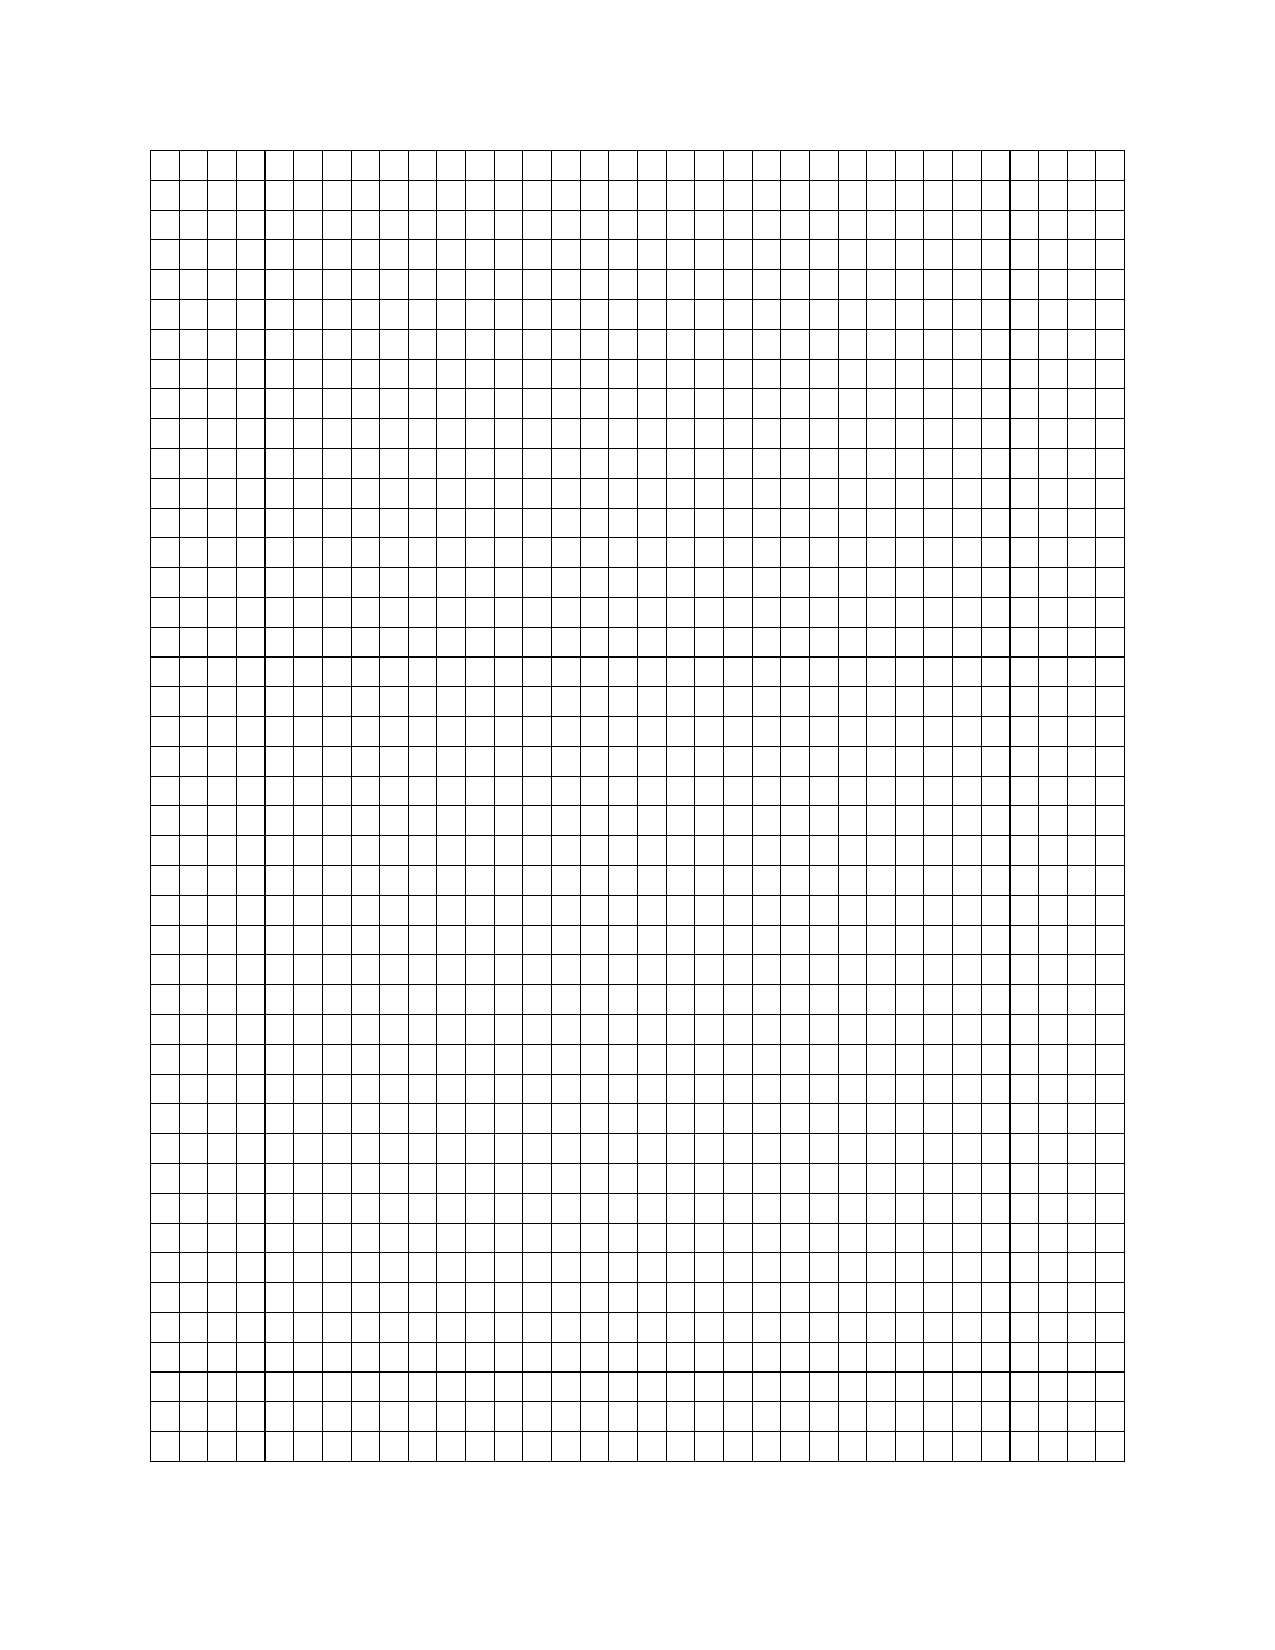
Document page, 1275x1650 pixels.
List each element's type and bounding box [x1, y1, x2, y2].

table_header [266, 151, 293, 180]
table_cell [609, 479, 637, 507]
table_cell [839, 360, 866, 388]
table_cell [839, 1015, 866, 1044]
table_cell [495, 419, 522, 448]
table_cell [552, 1134, 580, 1163]
table_cell [437, 1343, 465, 1371]
table_cell [409, 866, 436, 895]
table_cell [409, 1075, 436, 1103]
table_cell [1096, 1253, 1124, 1282]
table_cell [523, 1373, 551, 1401]
table_cell [323, 598, 351, 627]
table_cell [609, 538, 637, 567]
table_cell [437, 598, 465, 627]
table_cell [180, 240, 207, 269]
table_cell [953, 1373, 981, 1401]
table_cell [180, 538, 207, 567]
table_cell [380, 806, 408, 835]
table_cell [867, 955, 895, 984]
table_cell [1039, 538, 1067, 567]
table_cell [609, 1343, 637, 1371]
table_cell [495, 1015, 522, 1044]
table_cell [1068, 1253, 1095, 1282]
table_cell [294, 985, 322, 1014]
table_cell [237, 509, 264, 537]
table_cell [1011, 1134, 1038, 1163]
table_cell [867, 1164, 895, 1193]
table_cell [810, 509, 838, 537]
table_cell [294, 1015, 322, 1044]
table_cell [896, 330, 923, 358]
table_cell [953, 181, 981, 209]
table_cell [266, 896, 293, 924]
table_cell [667, 658, 694, 686]
table_cell [810, 806, 838, 835]
table_cell [1011, 1224, 1038, 1252]
table_cell [1096, 658, 1124, 686]
table_cell [323, 1373, 351, 1401]
table_cell [753, 1104, 780, 1133]
table_cell [724, 538, 752, 567]
table_cell [609, 300, 637, 329]
table_cell [953, 1432, 981, 1461]
table_cell [237, 985, 264, 1014]
table_cell [523, 330, 551, 358]
table_cell [409, 360, 436, 388]
table_cell [208, 1134, 236, 1163]
table_cell [266, 449, 293, 478]
table_cell [323, 509, 351, 537]
table_cell [667, 389, 694, 418]
table_cell [380, 1164, 408, 1193]
table_cell [839, 270, 866, 299]
table_cell [810, 1164, 838, 1193]
table_cell [695, 1194, 723, 1222]
table_cell [638, 747, 666, 776]
table_cell [1039, 717, 1067, 746]
table_cell [810, 449, 838, 478]
table_cell [380, 568, 408, 597]
table_cell [180, 658, 207, 686]
table_cell [667, 955, 694, 984]
table_cell [266, 211, 293, 239]
table_cell [581, 806, 608, 835]
table_cell [466, 300, 494, 329]
table_cell [867, 1283, 895, 1312]
table_header [323, 151, 351, 180]
table_cell [208, 896, 236, 924]
table_cell [266, 1313, 293, 1342]
table_cell [753, 300, 780, 329]
table_header [1068, 151, 1095, 180]
table_cell [1068, 747, 1095, 776]
table_cell [953, 300, 981, 329]
table_cell [609, 1283, 637, 1312]
table_cell [1068, 1134, 1095, 1163]
table_cell [323, 419, 351, 448]
table_cell [323, 658, 351, 686]
table_cell [867, 211, 895, 239]
table_header [237, 151, 264, 180]
table_cell [609, 1104, 637, 1133]
table_cell [724, 687, 752, 716]
table_cell [495, 181, 522, 209]
table_cell [552, 538, 580, 567]
table_cell [352, 836, 379, 865]
table_cell [352, 300, 379, 329]
table_cell [982, 1432, 1009, 1461]
table_cell [1096, 1373, 1124, 1401]
table_cell [695, 330, 723, 358]
table_cell [781, 419, 809, 448]
table_header [667, 151, 694, 180]
table_cell [323, 1313, 351, 1342]
table_cell [523, 1402, 551, 1431]
table_cell [638, 955, 666, 984]
table_cell [867, 747, 895, 776]
table_cell [1039, 985, 1067, 1014]
table_cell [638, 658, 666, 686]
table_cell [638, 479, 666, 507]
table_cell [609, 449, 637, 478]
table_cell [180, 806, 207, 835]
table_cell [953, 985, 981, 1014]
table_cell [552, 1313, 580, 1342]
table_cell [552, 1373, 580, 1401]
table_cell [294, 509, 322, 537]
table_cell [409, 300, 436, 329]
table_cell [1096, 1075, 1124, 1103]
table_cell [581, 1283, 608, 1312]
table_cell [1068, 806, 1095, 835]
table_cell [753, 747, 780, 776]
table_cell [867, 896, 895, 924]
table_cell [266, 1253, 293, 1282]
table_cell [437, 419, 465, 448]
table_cell [1068, 1194, 1095, 1222]
table_cell [294, 1045, 322, 1073]
table_cell [466, 866, 494, 895]
table_cell [753, 1164, 780, 1193]
table_cell [466, 1104, 494, 1133]
table_cell [466, 926, 494, 954]
table_cell [581, 1104, 608, 1133]
table_cell [523, 598, 551, 627]
table_cell [924, 240, 952, 269]
table_cell [1039, 1015, 1067, 1044]
table_cell [896, 1343, 923, 1371]
table_cell [323, 1343, 351, 1371]
table_cell [180, 1075, 207, 1103]
table_cell [266, 1164, 293, 1193]
table_cell [466, 240, 494, 269]
table_cell [839, 330, 866, 358]
table_cell [724, 211, 752, 239]
table_cell [523, 449, 551, 478]
table_cell [523, 1283, 551, 1312]
table_cell [781, 449, 809, 478]
table_cell [810, 1432, 838, 1461]
table_cell [896, 1313, 923, 1342]
table_cell [1039, 1373, 1067, 1401]
table_cell [180, 419, 207, 448]
table_cell [810, 687, 838, 716]
table_cell [1011, 1432, 1038, 1461]
table_cell [294, 360, 322, 388]
table_cell [323, 747, 351, 776]
table_cell [581, 479, 608, 507]
table_cell [1039, 419, 1067, 448]
table_cell [695, 1432, 723, 1461]
table_cell [208, 509, 236, 537]
table_cell [1011, 240, 1038, 269]
table_cell [323, 777, 351, 805]
table_cell [409, 598, 436, 627]
table_cell [266, 300, 293, 329]
table_cell [924, 1045, 952, 1073]
table_cell [839, 747, 866, 776]
table_cell [266, 330, 293, 358]
table_cell [896, 389, 923, 418]
table_cell [495, 538, 522, 567]
table_cell [982, 1164, 1009, 1193]
table_cell [495, 836, 522, 865]
table_cell [466, 658, 494, 686]
table_cell [552, 598, 580, 627]
table_cell [753, 1015, 780, 1044]
table_cell [380, 1104, 408, 1133]
table_cell [924, 1283, 952, 1312]
table_cell [810, 538, 838, 567]
table_cell [495, 449, 522, 478]
table_cell [352, 806, 379, 835]
table_cell [237, 389, 264, 418]
table_cell [581, 419, 608, 448]
table_cell [1096, 955, 1124, 984]
table_cell [781, 985, 809, 1014]
table_cell [352, 1075, 379, 1103]
table_cell [810, 658, 838, 686]
table_cell [437, 896, 465, 924]
table_cell [208, 836, 236, 865]
table_cell [667, 1194, 694, 1222]
table_cell [953, 389, 981, 418]
table_cell [466, 628, 494, 656]
table_cell [667, 1253, 694, 1282]
table_cell [753, 449, 780, 478]
table_cell [867, 389, 895, 418]
table_cell [609, 866, 637, 895]
table_cell [466, 211, 494, 239]
table_cell [495, 240, 522, 269]
table_cell [409, 1343, 436, 1371]
table_cell [953, 360, 981, 388]
table_cell [867, 985, 895, 1014]
table_cell [753, 1402, 780, 1431]
table_cell [552, 1343, 580, 1371]
table_cell [781, 270, 809, 299]
table_cell [724, 1402, 752, 1431]
table_cell [753, 538, 780, 567]
table_cell [237, 1402, 264, 1431]
table_cell [1068, 449, 1095, 478]
table_cell [839, 777, 866, 805]
table_cell [552, 955, 580, 984]
table_cell [380, 181, 408, 209]
table_cell [781, 1224, 809, 1252]
table_cell [982, 598, 1009, 627]
table_cell [523, 1194, 551, 1222]
table_cell [638, 1075, 666, 1103]
table_cell [208, 389, 236, 418]
table_cell [581, 896, 608, 924]
table_cell [380, 955, 408, 984]
table_cell [323, 240, 351, 269]
table_header [924, 151, 952, 180]
table_cell [982, 509, 1009, 537]
table_cell [867, 538, 895, 567]
table_cell [437, 330, 465, 358]
table_cell [180, 1313, 207, 1342]
table_cell [753, 628, 780, 656]
table_cell [437, 628, 465, 656]
table_cell [208, 658, 236, 686]
table_cell [266, 1432, 293, 1461]
table_cell [266, 240, 293, 269]
table_cell [924, 330, 952, 358]
table_cell [1068, 836, 1095, 865]
table_cell [552, 1224, 580, 1252]
table_cell [1039, 449, 1067, 478]
table_cell [724, 1164, 752, 1193]
table_cell [724, 955, 752, 984]
table_cell [352, 747, 379, 776]
table_cell [323, 836, 351, 865]
table_cell [1096, 1015, 1124, 1044]
table_cell [982, 836, 1009, 865]
table_cell [523, 389, 551, 418]
table_cell [237, 866, 264, 895]
table_cell [380, 777, 408, 805]
table_cell [581, 717, 608, 746]
table_cell [982, 1045, 1009, 1073]
table_cell [380, 538, 408, 567]
table_cell [1039, 509, 1067, 537]
table_cell [609, 509, 637, 537]
table_cell [1039, 1253, 1067, 1282]
table_cell [810, 300, 838, 329]
table_cell [1096, 687, 1124, 716]
table_cell [867, 509, 895, 537]
table_cell [266, 1402, 293, 1431]
table_cell [581, 211, 608, 239]
table_cell [352, 985, 379, 1014]
table_cell [1011, 300, 1038, 329]
table_cell [867, 1104, 895, 1133]
table_cell [208, 330, 236, 358]
table_cell [323, 1194, 351, 1222]
table_cell [1011, 896, 1038, 924]
table_cell [609, 926, 637, 954]
table_cell [982, 449, 1009, 478]
table_cell [466, 896, 494, 924]
table_cell [609, 211, 637, 239]
table_cell [753, 1224, 780, 1252]
table_cell [724, 1224, 752, 1252]
table_cell [380, 300, 408, 329]
table_cell [237, 330, 264, 358]
table_cell [724, 777, 752, 805]
table_cell [409, 1194, 436, 1222]
table_cell [409, 836, 436, 865]
table_cell [466, 1253, 494, 1282]
table_cell [352, 181, 379, 209]
table_cell [466, 538, 494, 567]
table_cell [208, 181, 236, 209]
table_cell [638, 240, 666, 269]
table_cell [495, 658, 522, 686]
table_cell [552, 1015, 580, 1044]
table_cell [810, 628, 838, 656]
table_cell [1068, 419, 1095, 448]
table_cell [380, 1134, 408, 1163]
table_cell [409, 449, 436, 478]
table_cell [867, 1253, 895, 1282]
table_cell [810, 240, 838, 269]
table_cell [1011, 836, 1038, 865]
table_cell [495, 360, 522, 388]
table_cell [180, 300, 207, 329]
table_cell [437, 777, 465, 805]
table_cell [437, 1164, 465, 1193]
table_cell [266, 628, 293, 656]
table_cell [753, 896, 780, 924]
table_cell [1039, 1343, 1067, 1371]
table_cell [581, 1432, 608, 1461]
table_cell [237, 598, 264, 627]
table_cell [896, 598, 923, 627]
table_cell [409, 211, 436, 239]
table_cell [667, 568, 694, 597]
table_cell [1068, 330, 1095, 358]
table_cell [638, 1224, 666, 1252]
table_cell [208, 866, 236, 895]
table_cell [523, 1253, 551, 1282]
table_cell [781, 1313, 809, 1342]
table_cell [1039, 896, 1067, 924]
table_cell [466, 449, 494, 478]
table_cell [523, 300, 551, 329]
table_cell [323, 955, 351, 984]
table_cell [924, 1075, 952, 1103]
table_cell [839, 1104, 866, 1133]
table_cell [323, 687, 351, 716]
table_cell [352, 1164, 379, 1193]
table_header [552, 151, 580, 180]
table_cell [437, 479, 465, 507]
table_cell [609, 1134, 637, 1163]
table_cell [237, 300, 264, 329]
table_cell [982, 300, 1009, 329]
table_cell [724, 1432, 752, 1461]
table_cell [409, 687, 436, 716]
table_cell [839, 240, 866, 269]
table_cell [1011, 449, 1038, 478]
table_cell [781, 598, 809, 627]
table_cell [323, 717, 351, 746]
table_cell [982, 985, 1009, 1014]
table_cell [208, 1373, 236, 1401]
table_cell [237, 747, 264, 776]
table_cell [552, 658, 580, 686]
table_cell [437, 866, 465, 895]
table_cell [180, 955, 207, 984]
table_cell [180, 449, 207, 478]
table_cell [1096, 211, 1124, 239]
table_cell [1011, 955, 1038, 984]
table_cell [753, 330, 780, 358]
table_cell [352, 1402, 379, 1431]
table_cell [1096, 985, 1124, 1014]
table_cell [237, 806, 264, 835]
table_header [437, 151, 465, 180]
table_cell [924, 777, 952, 805]
table_cell [810, 717, 838, 746]
table_cell [953, 538, 981, 567]
table_cell [294, 1313, 322, 1342]
table_cell [953, 1283, 981, 1312]
table_cell [466, 1075, 494, 1103]
table_cell [695, 598, 723, 627]
table_cell [953, 955, 981, 984]
table_cell [151, 538, 179, 567]
table_cell [1039, 1134, 1067, 1163]
table_cell [724, 1343, 752, 1371]
table_cell [409, 1373, 436, 1401]
table_cell [1096, 270, 1124, 299]
table_cell [208, 1104, 236, 1133]
table_cell [839, 985, 866, 1014]
table_cell [1039, 270, 1067, 299]
table_cell [667, 330, 694, 358]
table_cell [151, 1104, 179, 1133]
table_cell [266, 389, 293, 418]
table_cell [982, 1134, 1009, 1163]
table_cell [151, 747, 179, 776]
table_cell [437, 1134, 465, 1163]
table_cell [294, 449, 322, 478]
table_cell [523, 628, 551, 656]
table_header [380, 151, 408, 180]
table_cell [180, 1164, 207, 1193]
table_cell [781, 836, 809, 865]
table_cell [810, 389, 838, 418]
table_cell [638, 896, 666, 924]
table_cell [466, 836, 494, 865]
table_cell [1011, 1075, 1038, 1103]
table_cell [180, 330, 207, 358]
table_cell [352, 777, 379, 805]
table_cell [323, 1224, 351, 1252]
table_cell [953, 658, 981, 686]
table_cell [896, 1283, 923, 1312]
table_cell [208, 1283, 236, 1312]
table_cell [466, 687, 494, 716]
table_cell [352, 1313, 379, 1342]
table_cell [695, 300, 723, 329]
table_cell [237, 1432, 264, 1461]
table_cell [896, 806, 923, 835]
table_cell [867, 300, 895, 329]
table_cell [753, 1343, 780, 1371]
table_header [1039, 151, 1067, 180]
table_cell [437, 658, 465, 686]
table_cell [1096, 449, 1124, 478]
table_cell [810, 181, 838, 209]
table_cell [581, 658, 608, 686]
table_cell [1096, 926, 1124, 954]
table_cell [208, 1432, 236, 1461]
table_cell [953, 866, 981, 895]
table_cell [437, 360, 465, 388]
table_cell [323, 1075, 351, 1103]
table_cell [753, 717, 780, 746]
table_cell [839, 1164, 866, 1193]
table_cell [352, 1224, 379, 1252]
table_cell [581, 628, 608, 656]
table_cell [294, 1075, 322, 1103]
table_cell [523, 1164, 551, 1193]
table_cell [724, 360, 752, 388]
table_cell [352, 270, 379, 299]
table_cell [208, 717, 236, 746]
table_header [781, 151, 809, 180]
table_cell [581, 747, 608, 776]
table_cell [523, 1104, 551, 1133]
table_cell [437, 181, 465, 209]
table_cell [294, 1134, 322, 1163]
table_cell [839, 658, 866, 686]
table_cell [1096, 240, 1124, 269]
table_cell [982, 419, 1009, 448]
table_cell [380, 1224, 408, 1252]
table_cell [380, 747, 408, 776]
table_cell [724, 449, 752, 478]
table_cell [638, 181, 666, 209]
table_cell [667, 1224, 694, 1252]
table_cell [266, 419, 293, 448]
table_cell [180, 389, 207, 418]
table_cell [896, 717, 923, 746]
table_cell [151, 330, 179, 358]
table_cell [1039, 1075, 1067, 1103]
table_cell [523, 270, 551, 299]
table_cell [552, 300, 580, 329]
table_cell [753, 1134, 780, 1163]
table_cell [781, 717, 809, 746]
table_cell [523, 896, 551, 924]
table_cell [896, 300, 923, 329]
table_cell [867, 806, 895, 835]
table_cell [638, 1015, 666, 1044]
table_cell [1068, 181, 1095, 209]
table_cell [151, 717, 179, 746]
table_cell [724, 1045, 752, 1073]
table_cell [753, 1313, 780, 1342]
table_cell [352, 330, 379, 358]
table_cell [523, 955, 551, 984]
table_cell [724, 658, 752, 686]
table_cell [982, 330, 1009, 358]
table_cell [724, 389, 752, 418]
table_cell [237, 211, 264, 239]
table_cell [466, 1402, 494, 1431]
table_cell [953, 1134, 981, 1163]
table_cell [810, 598, 838, 627]
table_cell [781, 1402, 809, 1431]
table_cell [896, 628, 923, 656]
table_cell [896, 211, 923, 239]
table_cell [1039, 479, 1067, 507]
table_cell [695, 389, 723, 418]
table_cell [867, 777, 895, 805]
table_cell [924, 1432, 952, 1461]
table_cell [896, 240, 923, 269]
table_cell [180, 1343, 207, 1371]
table_cell [896, 658, 923, 686]
table_cell [581, 1015, 608, 1044]
table_cell [581, 449, 608, 478]
table_cell [294, 658, 322, 686]
table_cell [523, 658, 551, 686]
table_cell [409, 509, 436, 537]
table_cell [495, 389, 522, 418]
table_cell [180, 1283, 207, 1312]
table_cell [1011, 866, 1038, 895]
table_cell [753, 687, 780, 716]
table_cell [839, 896, 866, 924]
table_cell [581, 955, 608, 984]
table_cell [437, 836, 465, 865]
table_cell [552, 181, 580, 209]
table_cell [638, 1045, 666, 1073]
table_cell [667, 687, 694, 716]
table_cell [982, 1104, 1009, 1133]
table_cell [180, 509, 207, 537]
table_cell [437, 1373, 465, 1401]
table_cell [609, 896, 637, 924]
table_cell [552, 509, 580, 537]
table_cell [781, 1045, 809, 1073]
table_cell [552, 1104, 580, 1133]
table_cell [724, 836, 752, 865]
table_cell [724, 479, 752, 507]
table_cell [867, 1015, 895, 1044]
table_cell [839, 1045, 866, 1073]
table_cell [552, 628, 580, 656]
table_cell [151, 389, 179, 418]
table_cell [867, 479, 895, 507]
table_cell [380, 836, 408, 865]
table_cell [380, 1402, 408, 1431]
table_cell [266, 926, 293, 954]
table_cell [294, 389, 322, 418]
table_cell [352, 628, 379, 656]
table_cell [638, 211, 666, 239]
table_cell [924, 1373, 952, 1401]
table_cell [1068, 896, 1095, 924]
table_cell [810, 1313, 838, 1342]
table_cell [667, 1313, 694, 1342]
table_cell [266, 687, 293, 716]
table_cell [667, 926, 694, 954]
table_cell [953, 777, 981, 805]
table_cell [151, 449, 179, 478]
table_cell [1039, 211, 1067, 239]
table_cell [924, 687, 952, 716]
table_cell [409, 955, 436, 984]
table_cell [982, 717, 1009, 746]
table_cell [1068, 568, 1095, 597]
table_cell [523, 806, 551, 835]
table_cell [495, 1164, 522, 1193]
table_cell [724, 270, 752, 299]
table_cell [896, 181, 923, 209]
table_cell [180, 926, 207, 954]
table_cell [953, 1075, 981, 1103]
table_cell [323, 1015, 351, 1044]
table_cell [294, 1224, 322, 1252]
table_cell [953, 598, 981, 627]
table_cell [581, 1075, 608, 1103]
table_cell [810, 479, 838, 507]
table_cell [638, 628, 666, 656]
table_cell [323, 389, 351, 418]
table_cell [1039, 836, 1067, 865]
table_cell [896, 777, 923, 805]
table_cell [1096, 1224, 1124, 1252]
table_cell [667, 211, 694, 239]
table_cell [266, 1224, 293, 1252]
table_cell [495, 955, 522, 984]
table_cell [1039, 1194, 1067, 1222]
table_cell [1068, 658, 1095, 686]
table_cell [1096, 777, 1124, 805]
table_cell [581, 509, 608, 537]
table_cell [867, 687, 895, 716]
table_cell [581, 1343, 608, 1371]
table_cell [638, 360, 666, 388]
table_cell [638, 836, 666, 865]
table_cell [667, 270, 694, 299]
table_cell [638, 1253, 666, 1282]
table_cell [924, 658, 952, 686]
table_cell [552, 270, 580, 299]
table_cell [896, 538, 923, 567]
table_cell [437, 568, 465, 597]
table_cell [466, 598, 494, 627]
table_cell [839, 389, 866, 418]
table_cell [495, 1402, 522, 1431]
table_cell [180, 598, 207, 627]
table_cell [523, 1224, 551, 1252]
table_cell [151, 1373, 179, 1401]
table_cell [495, 509, 522, 537]
table_cell [1068, 1402, 1095, 1431]
table_cell [695, 1253, 723, 1282]
table_cell [695, 896, 723, 924]
table_cell [638, 985, 666, 1014]
table_cell [1096, 1194, 1124, 1222]
table_cell [839, 1402, 866, 1431]
table_cell [638, 1164, 666, 1193]
table_cell [180, 747, 207, 776]
table_cell [180, 896, 207, 924]
table_cell [953, 1313, 981, 1342]
table_cell [294, 777, 322, 805]
table_cell [581, 926, 608, 954]
table_cell [667, 1104, 694, 1133]
table_cell [1096, 806, 1124, 835]
table_cell [1096, 300, 1124, 329]
table_cell [1039, 568, 1067, 597]
table_cell [781, 1373, 809, 1401]
table_cell [352, 509, 379, 537]
table_cell [1068, 598, 1095, 627]
table_cell [609, 985, 637, 1014]
table_cell [180, 568, 207, 597]
table_cell [409, 747, 436, 776]
table_cell [667, 717, 694, 746]
table_cell [409, 1224, 436, 1252]
table_cell [810, 1283, 838, 1312]
table_cell [753, 211, 780, 239]
table_cell [1039, 1164, 1067, 1193]
table_cell [810, 1015, 838, 1044]
table_cell [266, 1134, 293, 1163]
table_cell [380, 509, 408, 537]
table_cell [409, 1045, 436, 1073]
table_cell [208, 449, 236, 478]
table_cell [953, 479, 981, 507]
table_cell [867, 836, 895, 865]
table_cell [1096, 1134, 1124, 1163]
table_cell [266, 985, 293, 1014]
table_cell [409, 717, 436, 746]
table_cell [380, 598, 408, 627]
table_cell [810, 330, 838, 358]
table_cell [781, 1194, 809, 1222]
table_cell [552, 360, 580, 388]
table_cell [867, 240, 895, 269]
table_cell [151, 598, 179, 627]
table_cell [266, 1045, 293, 1073]
table_cell [638, 538, 666, 567]
table_cell [1068, 479, 1095, 507]
table_cell [552, 211, 580, 239]
table_cell [180, 1253, 207, 1282]
table_cell [237, 926, 264, 954]
table_cell [581, 985, 608, 1014]
table_cell [380, 628, 408, 656]
table_cell [208, 1402, 236, 1431]
table_cell [695, 955, 723, 984]
table_cell [781, 300, 809, 329]
table_cell [1096, 717, 1124, 746]
table_cell [924, 628, 952, 656]
table_cell [753, 926, 780, 954]
table_cell [523, 717, 551, 746]
table_cell [151, 985, 179, 1014]
table_cell [466, 777, 494, 805]
table_cell [781, 1075, 809, 1103]
table_cell [810, 896, 838, 924]
table_cell [1011, 509, 1038, 537]
table_cell [352, 1134, 379, 1163]
table_cell [380, 658, 408, 686]
table_cell [839, 479, 866, 507]
table_cell [695, 717, 723, 746]
table_cell [638, 449, 666, 478]
table_cell [753, 866, 780, 895]
table_cell [1068, 1432, 1095, 1461]
table_cell [982, 1194, 1009, 1222]
table_cell [380, 1373, 408, 1401]
table_cell [896, 1373, 923, 1401]
table_cell [810, 568, 838, 597]
table_cell [323, 628, 351, 656]
table_header [953, 151, 981, 180]
table_cell [151, 1283, 179, 1312]
table_cell [896, 687, 923, 716]
table_cell [1011, 1015, 1038, 1044]
table_cell [609, 717, 637, 746]
table_cell [352, 1432, 379, 1461]
table_cell [924, 181, 952, 209]
table_cell [151, 628, 179, 656]
table_cell [1096, 896, 1124, 924]
table_cell [523, 1075, 551, 1103]
table_cell [237, 1343, 264, 1371]
table_cell [609, 836, 637, 865]
table_cell [810, 955, 838, 984]
table_cell [667, 806, 694, 835]
table_header [753, 151, 780, 180]
table_cell [180, 1045, 207, 1073]
table_cell [466, 1134, 494, 1163]
table_cell [151, 1313, 179, 1342]
table_cell [1068, 1373, 1095, 1401]
table_cell [1096, 1402, 1124, 1431]
table_cell [208, 926, 236, 954]
table_cell [953, 628, 981, 656]
table_cell [1011, 1194, 1038, 1222]
table_cell [839, 1194, 866, 1222]
table_cell [409, 1253, 436, 1282]
table_cell [294, 717, 322, 746]
table_cell [323, 181, 351, 209]
table_cell [896, 896, 923, 924]
table_cell [839, 1432, 866, 1461]
table_cell [151, 1224, 179, 1252]
table_cell [266, 955, 293, 984]
table_cell [953, 1343, 981, 1371]
table_cell [323, 300, 351, 329]
table_cell [1096, 419, 1124, 448]
table_cell [609, 568, 637, 597]
table_cell [1096, 836, 1124, 865]
table_header [352, 151, 379, 180]
table_cell [724, 1104, 752, 1133]
table_cell [495, 717, 522, 746]
table_cell [609, 628, 637, 656]
table_cell [1068, 1224, 1095, 1252]
table_cell [380, 866, 408, 895]
table_cell [1068, 985, 1095, 1014]
table_cell [839, 181, 866, 209]
table_cell [896, 419, 923, 448]
table_cell [781, 1015, 809, 1044]
table_cell [810, 926, 838, 954]
table_cell [609, 1164, 637, 1193]
table_cell [695, 509, 723, 537]
table_cell [437, 449, 465, 478]
table_cell [896, 926, 923, 954]
table_cell [724, 509, 752, 537]
table_cell [953, 1015, 981, 1044]
table_cell [180, 1402, 207, 1431]
table_cell [1039, 330, 1067, 358]
table_cell [466, 1194, 494, 1222]
table_header [466, 151, 494, 180]
table_cell [695, 1164, 723, 1193]
table_cell [1068, 687, 1095, 716]
table_cell [552, 449, 580, 478]
table_cell [924, 538, 952, 567]
table_cell [523, 479, 551, 507]
table_header [896, 151, 923, 180]
table_cell [523, 240, 551, 269]
table_cell [151, 687, 179, 716]
table_cell [810, 211, 838, 239]
table_cell [1068, 389, 1095, 418]
table_cell [495, 598, 522, 627]
table_cell [409, 240, 436, 269]
table_cell [609, 240, 637, 269]
table_cell [953, 836, 981, 865]
table_cell [667, 1343, 694, 1371]
table_cell [208, 419, 236, 448]
table_cell [839, 1283, 866, 1312]
table_cell [151, 1075, 179, 1103]
table_cell [237, 1104, 264, 1133]
table_cell [266, 717, 293, 746]
table_cell [724, 330, 752, 358]
table_cell [294, 419, 322, 448]
table_cell [466, 1373, 494, 1401]
table_cell [495, 1343, 522, 1371]
table_cell [466, 509, 494, 537]
table_cell [896, 747, 923, 776]
table_cell [495, 211, 522, 239]
table_header [208, 151, 236, 180]
table_cell [380, 449, 408, 478]
table_cell [1096, 1164, 1124, 1193]
table_cell [609, 181, 637, 209]
table_cell [753, 419, 780, 448]
table_cell [380, 211, 408, 239]
table_cell [982, 1015, 1009, 1044]
table_cell [638, 419, 666, 448]
table_cell [552, 747, 580, 776]
table_cell [180, 270, 207, 299]
table_cell [1011, 568, 1038, 597]
table_cell [151, 866, 179, 895]
table_cell [924, 1224, 952, 1252]
table_cell [237, 181, 264, 209]
table_cell [409, 777, 436, 805]
table_cell [151, 955, 179, 984]
table_cell [1096, 568, 1124, 597]
table_cell [380, 717, 408, 746]
table_cell [409, 538, 436, 567]
table_cell [552, 866, 580, 895]
table_cell [294, 836, 322, 865]
table_cell [924, 1134, 952, 1163]
table_cell [294, 211, 322, 239]
table_cell [609, 1313, 637, 1342]
table_cell [151, 1194, 179, 1222]
table_cell [924, 985, 952, 1014]
table_cell [208, 1313, 236, 1342]
table_cell [437, 926, 465, 954]
table_cell [581, 777, 608, 805]
table_cell [552, 687, 580, 716]
table_cell [323, 1432, 351, 1461]
table_cell [982, 658, 1009, 686]
table_cell [724, 1373, 752, 1401]
table_cell [380, 1343, 408, 1371]
table_cell [380, 926, 408, 954]
table_cell [1011, 926, 1038, 954]
table_cell [294, 896, 322, 924]
table_cell [781, 926, 809, 954]
table_cell [1011, 1402, 1038, 1431]
table_cell [1011, 598, 1038, 627]
table_cell [581, 1373, 608, 1401]
table_cell [352, 1283, 379, 1312]
table_cell [724, 1283, 752, 1312]
table_cell [953, 926, 981, 954]
table_cell [380, 479, 408, 507]
table_cell [151, 479, 179, 507]
table_cell [896, 985, 923, 1014]
table_cell [208, 1253, 236, 1282]
table_cell [581, 1134, 608, 1163]
table_cell [323, 1104, 351, 1133]
table_cell [781, 866, 809, 895]
table_cell [180, 1432, 207, 1461]
table_cell [1068, 1164, 1095, 1193]
table_cell [523, 836, 551, 865]
table_cell [924, 836, 952, 865]
table_cell [695, 419, 723, 448]
table_header [409, 151, 436, 180]
table_cell [753, 777, 780, 805]
table_cell [380, 985, 408, 1014]
table_cell [924, 389, 952, 418]
table_cell [1011, 687, 1038, 716]
table_cell [953, 509, 981, 537]
table_cell [294, 1373, 322, 1401]
table_cell [409, 568, 436, 597]
table_cell [724, 300, 752, 329]
table_cell [839, 866, 866, 895]
table_cell [323, 1402, 351, 1431]
table_cell [753, 1253, 780, 1282]
table_cell [180, 866, 207, 895]
table_cell [982, 360, 1009, 388]
table_cell [466, 181, 494, 209]
table_cell [380, 1432, 408, 1461]
table_cell [237, 658, 264, 686]
table_cell [1039, 1283, 1067, 1312]
table_cell [237, 896, 264, 924]
table_cell [638, 926, 666, 954]
table_cell [638, 1343, 666, 1371]
table_cell [609, 1045, 637, 1073]
table_cell [924, 1313, 952, 1342]
table_cell [724, 926, 752, 954]
table_cell [638, 1432, 666, 1461]
table_cell [208, 568, 236, 597]
table_cell [552, 1283, 580, 1312]
table_cell [151, 1015, 179, 1044]
table_cell [437, 211, 465, 239]
table_cell [437, 1432, 465, 1461]
table_cell [180, 479, 207, 507]
table_cell [523, 687, 551, 716]
table_cell [294, 181, 322, 209]
table_cell [266, 777, 293, 805]
table_cell [180, 1373, 207, 1401]
table_cell [609, 360, 637, 388]
table_cell [638, 270, 666, 299]
table_cell [151, 1134, 179, 1163]
table_cell [437, 1402, 465, 1431]
table_cell [982, 538, 1009, 567]
table_cell [724, 985, 752, 1014]
table_cell [982, 866, 1009, 895]
table_cell [839, 538, 866, 567]
table_cell [781, 568, 809, 597]
table_cell [724, 1253, 752, 1282]
table_cell [1039, 747, 1067, 776]
table_cell [552, 926, 580, 954]
table_cell [896, 270, 923, 299]
table_cell [495, 1075, 522, 1103]
table_cell [1039, 628, 1067, 656]
table_cell [552, 389, 580, 418]
table_cell [1011, 389, 1038, 418]
table_cell [237, 419, 264, 448]
table_cell [695, 985, 723, 1014]
table_cell [753, 658, 780, 686]
table_cell [151, 1432, 179, 1461]
table_cell [982, 896, 1009, 924]
table_cell [810, 270, 838, 299]
table_cell [724, 1015, 752, 1044]
table_cell [237, 1313, 264, 1342]
table_cell [581, 687, 608, 716]
table_cell [1011, 747, 1038, 776]
table_cell [437, 1224, 465, 1252]
table_cell [695, 926, 723, 954]
table_cell [437, 509, 465, 537]
table_cell [151, 211, 179, 239]
table_cell [180, 211, 207, 239]
table_cell [380, 1045, 408, 1073]
table_header [523, 151, 551, 180]
table_cell [982, 240, 1009, 269]
table_cell [1096, 1313, 1124, 1342]
table_cell [495, 1045, 522, 1073]
table_cell [810, 1104, 838, 1133]
table_cell [667, 1164, 694, 1193]
table_header [1096, 151, 1124, 180]
table_cell [667, 1373, 694, 1401]
table_cell [781, 181, 809, 209]
table_cell [466, 270, 494, 299]
table_cell [781, 211, 809, 239]
table_cell [437, 717, 465, 746]
table_cell [552, 1432, 580, 1461]
table_cell [552, 419, 580, 448]
table_cell [781, 896, 809, 924]
table_cell [495, 687, 522, 716]
table_cell [552, 1075, 580, 1103]
table_cell [839, 419, 866, 448]
table_cell [924, 866, 952, 895]
table_cell [667, 1283, 694, 1312]
table_cell [495, 1194, 522, 1222]
table_cell [924, 1104, 952, 1133]
table_cell [380, 419, 408, 448]
table_cell [294, 538, 322, 567]
table_cell [466, 479, 494, 507]
table_cell [323, 896, 351, 924]
table_header [609, 151, 637, 180]
table_cell [409, 419, 436, 448]
table_cell [237, 1194, 264, 1222]
table_cell [1068, 1283, 1095, 1312]
table_cell [667, 598, 694, 627]
table_cell [409, 1432, 436, 1461]
table_cell [695, 1104, 723, 1133]
table_cell [266, 866, 293, 895]
table_cell [781, 360, 809, 388]
table_cell [839, 598, 866, 627]
table_cell [495, 270, 522, 299]
table_cell [380, 1015, 408, 1044]
table_cell [638, 568, 666, 597]
table_cell [380, 1075, 408, 1103]
table_cell [495, 628, 522, 656]
table_cell [151, 896, 179, 924]
table_cell [581, 568, 608, 597]
table_cell [695, 1134, 723, 1163]
table_cell [982, 1343, 1009, 1371]
table_cell [294, 1164, 322, 1193]
table_cell [552, 1402, 580, 1431]
table_cell [466, 1343, 494, 1371]
table_cell [1068, 717, 1095, 746]
table_cell [552, 836, 580, 865]
table_cell [237, 1164, 264, 1193]
table_cell [294, 568, 322, 597]
table_cell [695, 1373, 723, 1401]
table_cell [638, 1373, 666, 1401]
table_cell [237, 538, 264, 567]
table_cell [867, 598, 895, 627]
table_cell [609, 1224, 637, 1252]
table_cell [867, 866, 895, 895]
table_cell [237, 1253, 264, 1282]
table_cell [982, 628, 1009, 656]
table_cell [208, 1045, 236, 1073]
table_cell [237, 1134, 264, 1163]
table_cell [294, 1402, 322, 1431]
table_cell [466, 1224, 494, 1252]
table_cell [352, 240, 379, 269]
table_cell [1096, 1045, 1124, 1073]
table_cell [466, 806, 494, 835]
table_cell [667, 866, 694, 895]
table_cell [867, 181, 895, 209]
table_cell [552, 330, 580, 358]
table_cell [638, 300, 666, 329]
table_cell [437, 1313, 465, 1342]
table_cell [695, 1313, 723, 1342]
table_cell [294, 1283, 322, 1312]
table_cell [581, 538, 608, 567]
table_cell [867, 628, 895, 656]
table_cell [294, 300, 322, 329]
table_cell [953, 419, 981, 448]
table_cell [266, 538, 293, 567]
table_cell [266, 658, 293, 686]
table_cell [151, 836, 179, 865]
table_cell [1068, 300, 1095, 329]
table_cell [609, 658, 637, 686]
table_cell [1039, 389, 1067, 418]
table_cell [1096, 330, 1124, 358]
table_cell [323, 449, 351, 478]
table_cell [294, 747, 322, 776]
table_cell [409, 1015, 436, 1044]
table_cell [753, 1373, 780, 1401]
table_cell [208, 300, 236, 329]
table_cell [695, 806, 723, 835]
table_cell [839, 449, 866, 478]
table_cell [552, 985, 580, 1014]
table_cell [437, 806, 465, 835]
table_cell [352, 1194, 379, 1222]
table_cell [180, 181, 207, 209]
table_cell [924, 568, 952, 597]
table_cell [1096, 1432, 1124, 1461]
table_cell [667, 1402, 694, 1431]
table_cell [953, 806, 981, 835]
table_cell [867, 1224, 895, 1252]
table_cell [609, 330, 637, 358]
table_cell [495, 1283, 522, 1312]
table_cell [523, 926, 551, 954]
table_cell [409, 330, 436, 358]
table_header [839, 151, 866, 180]
table_cell [1011, 181, 1038, 209]
table_cell [953, 747, 981, 776]
table_cell [323, 866, 351, 895]
table_cell [237, 777, 264, 805]
table_cell [724, 747, 752, 776]
table_cell [609, 1075, 637, 1103]
table_cell [1011, 1343, 1038, 1371]
table_cell [867, 1134, 895, 1163]
table_cell [495, 747, 522, 776]
table_cell [323, 270, 351, 299]
table_cell [695, 211, 723, 239]
table_cell [581, 836, 608, 865]
table_cell [294, 240, 322, 269]
table_cell [638, 1402, 666, 1431]
table_cell [437, 1253, 465, 1282]
table_header [810, 151, 838, 180]
table_cell [781, 777, 809, 805]
table_cell [466, 360, 494, 388]
table_cell [523, 985, 551, 1014]
table_cell [724, 1134, 752, 1163]
table_cell [924, 806, 952, 835]
table_cell [581, 240, 608, 269]
table_cell [839, 1313, 866, 1342]
table_cell [151, 181, 179, 209]
table_cell [437, 687, 465, 716]
table_cell [753, 509, 780, 537]
table_cell [953, 270, 981, 299]
table_cell [523, 866, 551, 895]
table_cell [724, 1313, 752, 1342]
table_cell [638, 389, 666, 418]
table_cell [380, 330, 408, 358]
table_cell [437, 1075, 465, 1103]
table_cell [638, 598, 666, 627]
table_cell [724, 1194, 752, 1222]
table_cell [753, 1432, 780, 1461]
table_cell [753, 1075, 780, 1103]
table_cell [781, 1283, 809, 1312]
table_cell [1039, 658, 1067, 686]
table_header [180, 151, 207, 180]
table_cell [208, 1194, 236, 1222]
table_cell [208, 1343, 236, 1371]
table_cell [237, 717, 264, 746]
table_cell [552, 240, 580, 269]
table_cell [323, 1283, 351, 1312]
table_cell [667, 509, 694, 537]
table_cell [839, 1373, 866, 1401]
table_cell [208, 360, 236, 388]
table_cell [380, 1283, 408, 1312]
table_cell [581, 1313, 608, 1342]
table_cell [724, 628, 752, 656]
table_cell [781, 628, 809, 656]
table_cell [1096, 1104, 1124, 1133]
table_cell [180, 717, 207, 746]
table_cell [753, 985, 780, 1014]
table_cell [266, 509, 293, 537]
table_cell [523, 1313, 551, 1342]
table_cell [867, 1343, 895, 1371]
table_cell [380, 687, 408, 716]
table_cell [352, 1253, 379, 1282]
table_cell [924, 449, 952, 478]
table_cell [352, 717, 379, 746]
table_cell [609, 270, 637, 299]
table_cell [151, 1253, 179, 1282]
table_cell [208, 479, 236, 507]
table_cell [1068, 1045, 1095, 1073]
table_cell [1068, 777, 1095, 805]
table_cell [695, 240, 723, 269]
table_cell [208, 1075, 236, 1103]
table_cell [180, 628, 207, 656]
table_cell [695, 1402, 723, 1431]
table_cell [753, 360, 780, 388]
table_cell [466, 747, 494, 776]
table_cell [208, 240, 236, 269]
table_cell [810, 1253, 838, 1282]
table_cell [1096, 181, 1124, 209]
table_cell [1096, 1343, 1124, 1371]
table_cell [237, 687, 264, 716]
table_cell [781, 1164, 809, 1193]
table_cell [523, 360, 551, 388]
table_cell [1011, 777, 1038, 805]
table_cell [180, 1224, 207, 1252]
table_cell [151, 1164, 179, 1193]
table_cell [753, 1283, 780, 1312]
table_cell [237, 360, 264, 388]
table_cell [294, 955, 322, 984]
table_cell [180, 1194, 207, 1222]
table_cell [237, 836, 264, 865]
table_cell [409, 896, 436, 924]
table_cell [1068, 538, 1095, 567]
table_cell [1039, 1432, 1067, 1461]
table_cell [1011, 360, 1038, 388]
table_cell [237, 955, 264, 984]
table_cell [151, 300, 179, 329]
table_cell [466, 568, 494, 597]
table_cell [724, 717, 752, 746]
table_cell [867, 1194, 895, 1222]
table_cell [609, 1194, 637, 1222]
table_cell [237, 1283, 264, 1312]
table_cell [237, 628, 264, 656]
table_cell [896, 1432, 923, 1461]
table_cell [523, 538, 551, 567]
table_cell [266, 1343, 293, 1371]
table_cell [695, 687, 723, 716]
table_cell [552, 717, 580, 746]
table_cell [781, 479, 809, 507]
table_cell [867, 717, 895, 746]
table_cell [180, 360, 207, 388]
table_cell [237, 1045, 264, 1073]
table_cell [781, 240, 809, 269]
table_cell [953, 717, 981, 746]
table_cell [581, 360, 608, 388]
table_cell [638, 1313, 666, 1342]
table_cell [437, 389, 465, 418]
table_cell [1011, 419, 1038, 448]
table_cell [294, 866, 322, 895]
table_cell [323, 1164, 351, 1193]
table_cell [724, 1075, 752, 1103]
table_cell [495, 1224, 522, 1252]
table_cell [352, 389, 379, 418]
table_cell [867, 1313, 895, 1342]
table_cell [667, 777, 694, 805]
table_cell [953, 330, 981, 358]
table_cell [466, 1313, 494, 1342]
table_cell [982, 926, 1009, 954]
table_cell [1068, 955, 1095, 984]
table_cell [781, 687, 809, 716]
table_cell [380, 1313, 408, 1342]
table_cell [867, 1402, 895, 1431]
table_cell [1096, 866, 1124, 895]
table_cell [352, 419, 379, 448]
table_cell [1068, 1343, 1095, 1371]
table_cell [667, 1015, 694, 1044]
table_cell [839, 300, 866, 329]
table_cell [839, 568, 866, 597]
table_cell [638, 687, 666, 716]
table_cell [867, 1075, 895, 1103]
table_cell [781, 658, 809, 686]
table_cell [753, 806, 780, 835]
table_cell [982, 181, 1009, 209]
table_cell [695, 360, 723, 388]
table_cell [724, 896, 752, 924]
table_cell [523, 509, 551, 537]
table_cell [753, 1194, 780, 1222]
table_cell [323, 985, 351, 1014]
table_cell [523, 747, 551, 776]
table_cell [982, 1253, 1009, 1282]
table_cell [982, 1313, 1009, 1342]
table_cell [1096, 747, 1124, 776]
table_cell [208, 806, 236, 835]
table_cell [1011, 985, 1038, 1014]
table_cell [237, 1373, 264, 1401]
table_cell [896, 866, 923, 895]
table_cell [810, 985, 838, 1014]
table_cell [323, 926, 351, 954]
table_cell [609, 1015, 637, 1044]
table_cell [753, 479, 780, 507]
table_cell [581, 270, 608, 299]
table_cell [638, 1194, 666, 1222]
table_cell [810, 419, 838, 448]
table_cell [867, 568, 895, 597]
table_cell [180, 1134, 207, 1163]
table_cell [724, 419, 752, 448]
table_cell [609, 1432, 637, 1461]
table_cell [695, 658, 723, 686]
table_cell [810, 1373, 838, 1401]
table_cell [1096, 1283, 1124, 1312]
table_cell [466, 1283, 494, 1312]
table_cell [667, 300, 694, 329]
table_cell [810, 1045, 838, 1073]
table_cell [609, 389, 637, 418]
table_cell [466, 1164, 494, 1193]
table_cell [237, 568, 264, 597]
table_cell [781, 1104, 809, 1133]
table_cell [896, 568, 923, 597]
table_cell [323, 568, 351, 597]
table_cell [896, 1194, 923, 1222]
table_cell [1039, 1045, 1067, 1073]
table_cell [953, 1045, 981, 1073]
table_cell [810, 1134, 838, 1163]
table_cell [266, 360, 293, 388]
table_cell [523, 1015, 551, 1044]
table_cell [638, 806, 666, 835]
table_cell [409, 181, 436, 209]
table_cell [266, 479, 293, 507]
table_cell [1096, 628, 1124, 656]
table_cell [867, 419, 895, 448]
table_cell [495, 985, 522, 1014]
table_cell [695, 449, 723, 478]
table_cell [552, 777, 580, 805]
table_cell [953, 568, 981, 597]
table_cell [352, 479, 379, 507]
table_header [495, 151, 522, 180]
table_cell [695, 1015, 723, 1044]
table_cell [581, 1224, 608, 1252]
table_cell [495, 1432, 522, 1461]
table_cell [380, 896, 408, 924]
table_cell [1068, 211, 1095, 239]
table_cell [896, 1015, 923, 1044]
table_cell [638, 777, 666, 805]
table_cell [1068, 1104, 1095, 1133]
table_cell [753, 270, 780, 299]
table_cell [982, 777, 1009, 805]
table_cell [409, 1104, 436, 1133]
table_cell [523, 1134, 551, 1163]
table_cell [839, 211, 866, 239]
table_cell [982, 747, 1009, 776]
table_cell [924, 926, 952, 954]
table_cell [581, 330, 608, 358]
table_cell [667, 419, 694, 448]
table_cell [695, 1343, 723, 1371]
table_cell [667, 479, 694, 507]
table_cell [810, 836, 838, 865]
table_cell [266, 568, 293, 597]
table_cell [695, 747, 723, 776]
table_cell [151, 419, 179, 448]
table_cell [839, 1134, 866, 1163]
table_cell [552, 479, 580, 507]
table_header [867, 151, 895, 180]
table_cell [896, 1402, 923, 1431]
table_cell [896, 1253, 923, 1282]
table_cell [896, 836, 923, 865]
table_cell [1068, 360, 1095, 388]
table_cell [896, 955, 923, 984]
table_cell [495, 777, 522, 805]
table_cell [924, 1164, 952, 1193]
table_cell [924, 717, 952, 746]
table_cell [1011, 270, 1038, 299]
table_cell [208, 270, 236, 299]
table_cell [581, 1253, 608, 1282]
table_cell [781, 747, 809, 776]
table_cell [953, 896, 981, 924]
table_cell [1011, 330, 1038, 358]
table_cell [982, 1283, 1009, 1312]
table_cell [982, 1402, 1009, 1431]
table_cell [982, 479, 1009, 507]
table_cell [982, 806, 1009, 835]
table_cell [495, 479, 522, 507]
table_cell [724, 866, 752, 895]
table_cell [437, 1104, 465, 1133]
table_cell [839, 1253, 866, 1282]
table_cell [352, 449, 379, 478]
table_header [638, 151, 666, 180]
table_cell [208, 985, 236, 1014]
table_cell [294, 479, 322, 507]
table_cell [437, 538, 465, 567]
table_header [695, 151, 723, 180]
table_cell [1039, 866, 1067, 895]
table_cell [323, 211, 351, 239]
table_cell [294, 687, 322, 716]
table_cell [724, 568, 752, 597]
table_cell [208, 687, 236, 716]
table_cell [294, 330, 322, 358]
table_cell [810, 360, 838, 388]
table_cell [609, 1373, 637, 1401]
table_cell [781, 1253, 809, 1282]
table_cell [896, 1224, 923, 1252]
table_cell [1039, 181, 1067, 209]
table_cell [208, 1015, 236, 1044]
table_cell [352, 658, 379, 686]
table_cell [323, 1253, 351, 1282]
table_cell [1068, 240, 1095, 269]
table_header [294, 151, 322, 180]
table_cell [180, 687, 207, 716]
table_cell [323, 479, 351, 507]
table_cell [695, 1045, 723, 1073]
table_cell [266, 181, 293, 209]
table_cell [867, 926, 895, 954]
table_cell [1039, 955, 1067, 984]
table_cell [409, 389, 436, 418]
table_cell [1068, 926, 1095, 954]
table_cell [982, 1075, 1009, 1103]
table_cell [896, 509, 923, 537]
table_cell [695, 538, 723, 567]
table_cell [609, 419, 637, 448]
table_cell [294, 1343, 322, 1371]
table_cell [1039, 777, 1067, 805]
table_cell [695, 866, 723, 895]
table_cell [609, 1253, 637, 1282]
table_cell [466, 1045, 494, 1073]
table_cell [180, 1104, 207, 1133]
table_cell [695, 836, 723, 865]
table_cell [552, 1164, 580, 1193]
table_cell [1011, 1164, 1038, 1193]
table_cell [352, 1015, 379, 1044]
table_cell [1011, 806, 1038, 835]
table_cell [924, 360, 952, 388]
table_cell [638, 1134, 666, 1163]
table_cell [208, 1164, 236, 1193]
table_cell [495, 1253, 522, 1282]
table_cell [667, 538, 694, 567]
table_header [1011, 151, 1038, 180]
table_cell [924, 598, 952, 627]
table_header [724, 151, 752, 180]
table_cell [266, 1075, 293, 1103]
table_cell [896, 1075, 923, 1103]
table_cell [924, 509, 952, 537]
table_cell [839, 955, 866, 984]
table_cell [552, 896, 580, 924]
table_cell [495, 806, 522, 835]
table_cell [1011, 479, 1038, 507]
table_cell [638, 717, 666, 746]
table_cell [1011, 1045, 1038, 1073]
table_cell [1068, 1075, 1095, 1103]
table_cell [924, 1402, 952, 1431]
table_cell [466, 419, 494, 448]
table_cell [753, 240, 780, 269]
table_cell [495, 926, 522, 954]
table_cell [294, 926, 322, 954]
table_cell [380, 240, 408, 269]
table_cell [495, 896, 522, 924]
table_cell [753, 568, 780, 597]
table_cell [151, 1343, 179, 1371]
table_cell [924, 419, 952, 448]
table_cell [1039, 806, 1067, 835]
table_cell [924, 1343, 952, 1371]
table_cell [810, 1194, 838, 1222]
table_cell [810, 1075, 838, 1103]
table_cell [810, 1224, 838, 1252]
table_cell [867, 449, 895, 478]
table_cell [896, 1104, 923, 1133]
table_cell [437, 270, 465, 299]
table_cell [352, 568, 379, 597]
table_cell [1011, 628, 1038, 656]
table_cell [266, 1104, 293, 1133]
table_cell [667, 747, 694, 776]
table_cell [352, 211, 379, 239]
table_cell [953, 211, 981, 239]
table_cell [409, 628, 436, 656]
table_cell [1096, 598, 1124, 627]
table_cell [323, 1134, 351, 1163]
table_cell [409, 985, 436, 1014]
table_cell [352, 687, 379, 716]
table_cell [982, 955, 1009, 984]
table_cell [409, 806, 436, 835]
table_cell [667, 985, 694, 1014]
table_cell [1068, 866, 1095, 895]
table_cell [151, 806, 179, 835]
table_cell [781, 509, 809, 537]
table_cell [437, 300, 465, 329]
table_cell [266, 806, 293, 835]
table_cell [953, 1224, 981, 1252]
table_cell [352, 1104, 379, 1133]
table_cell [495, 1313, 522, 1342]
table_cell [180, 777, 207, 805]
table_cell [552, 1253, 580, 1282]
table_cell [953, 1253, 981, 1282]
table_cell [523, 568, 551, 597]
table_cell [466, 1015, 494, 1044]
table_cell [839, 628, 866, 656]
table_cell [695, 1283, 723, 1312]
table_cell [352, 1045, 379, 1073]
table_cell [867, 330, 895, 358]
table_cell [781, 330, 809, 358]
table_cell [667, 449, 694, 478]
table_cell [753, 836, 780, 865]
table_cell [839, 1224, 866, 1252]
table_cell [352, 866, 379, 895]
table_cell [380, 270, 408, 299]
table_cell [380, 360, 408, 388]
table_cell [323, 1045, 351, 1073]
table_cell [151, 1402, 179, 1431]
table_cell [380, 389, 408, 418]
table_cell [180, 1015, 207, 1044]
table_cell [1039, 598, 1067, 627]
table_cell [1039, 1402, 1067, 1431]
table_cell [409, 926, 436, 954]
table_cell [1096, 389, 1124, 418]
table_cell [151, 1045, 179, 1073]
table_cell [1039, 687, 1067, 716]
table_cell [323, 330, 351, 358]
table_cell [323, 538, 351, 567]
table_cell [237, 240, 264, 269]
table_cell [839, 687, 866, 716]
table_cell [638, 1283, 666, 1312]
table_cell [151, 240, 179, 269]
table_cell [839, 1075, 866, 1103]
table_cell [581, 300, 608, 329]
table_cell [495, 866, 522, 895]
table_cell [695, 181, 723, 209]
table_cell [409, 1283, 436, 1312]
table_cell [609, 687, 637, 716]
table_cell [266, 1283, 293, 1312]
table_cell [953, 1194, 981, 1222]
table_cell [266, 1015, 293, 1044]
table_cell [867, 658, 895, 686]
table_cell [466, 955, 494, 984]
table_cell [1039, 240, 1067, 269]
table_cell [1096, 479, 1124, 507]
table_cell [266, 836, 293, 865]
table_cell [495, 1134, 522, 1163]
table_cell [437, 1015, 465, 1044]
table_cell [839, 806, 866, 835]
table_cell [581, 389, 608, 418]
table_cell [466, 985, 494, 1014]
table_cell [266, 1373, 293, 1401]
table_cell [896, 1164, 923, 1193]
table_cell [294, 1194, 322, 1222]
table_cell [466, 717, 494, 746]
table_cell [982, 211, 1009, 239]
table_cell [266, 747, 293, 776]
table_cell [208, 538, 236, 567]
table_cell [695, 1075, 723, 1103]
table_cell [667, 896, 694, 924]
table_cell [667, 1432, 694, 1461]
table_cell [1068, 270, 1095, 299]
table_cell [581, 181, 608, 209]
table_cell [1096, 360, 1124, 388]
table_cell [1011, 211, 1038, 239]
table_cell [208, 211, 236, 239]
table_cell [1068, 628, 1095, 656]
table_cell [180, 836, 207, 865]
table_cell [237, 1015, 264, 1044]
table_cell [1011, 1253, 1038, 1282]
table_cell [667, 240, 694, 269]
table_cell [437, 955, 465, 984]
table_cell [352, 360, 379, 388]
table_cell [1011, 1104, 1038, 1133]
table_cell [581, 1194, 608, 1222]
table_cell [151, 926, 179, 954]
table_cell [724, 181, 752, 209]
table_cell [953, 1402, 981, 1431]
table_cell [1011, 1373, 1038, 1401]
table_cell [924, 896, 952, 924]
table_cell [724, 598, 752, 627]
table_cell [466, 1432, 494, 1461]
table_cell [352, 538, 379, 567]
table_cell [352, 955, 379, 984]
table_cell [208, 1224, 236, 1252]
table_cell [953, 1104, 981, 1133]
table_cell [1039, 1313, 1067, 1342]
table_cell [151, 270, 179, 299]
table_cell [581, 1402, 608, 1431]
table_cell [352, 926, 379, 954]
table_cell [953, 1164, 981, 1193]
table_cell [810, 1343, 838, 1371]
table_cell [437, 240, 465, 269]
table_cell [1011, 717, 1038, 746]
table_cell [781, 806, 809, 835]
table_cell [1068, 509, 1095, 537]
table_cell [781, 1134, 809, 1163]
table_cell [867, 360, 895, 388]
table_cell [352, 598, 379, 627]
table_cell [523, 181, 551, 209]
table_cell [523, 1343, 551, 1371]
table_cell [409, 1313, 436, 1342]
table_cell [896, 360, 923, 388]
table_cell [552, 1045, 580, 1073]
table_cell [924, 479, 952, 507]
table_cell [208, 955, 236, 984]
table_cell [695, 270, 723, 299]
table_cell [924, 1194, 952, 1222]
table_cell [924, 270, 952, 299]
table_cell [953, 687, 981, 716]
table_cell [695, 628, 723, 656]
table_cell [581, 1045, 608, 1073]
table_cell [781, 955, 809, 984]
table_cell [810, 747, 838, 776]
table_cell [437, 747, 465, 776]
table_cell [667, 628, 694, 656]
table_cell [839, 1343, 866, 1371]
table_cell [495, 300, 522, 329]
table_cell [151, 568, 179, 597]
table_cell [638, 330, 666, 358]
table_cell [753, 955, 780, 984]
table_cell [237, 479, 264, 507]
table_cell [266, 598, 293, 627]
table_cell [953, 240, 981, 269]
table_cell [380, 1253, 408, 1282]
table_cell [1096, 509, 1124, 537]
table_cell [695, 1224, 723, 1252]
table_cell [867, 270, 895, 299]
table_cell [667, 360, 694, 388]
table_cell [466, 389, 494, 418]
table_cell [867, 1045, 895, 1073]
table_cell [437, 1283, 465, 1312]
table_cell [495, 568, 522, 597]
table_cell [724, 806, 752, 835]
table_cell [294, 270, 322, 299]
table_cell [437, 1045, 465, 1073]
table_cell [839, 509, 866, 537]
table_cell [495, 330, 522, 358]
table_cell [924, 300, 952, 329]
table_cell [151, 658, 179, 686]
table_cell [409, 479, 436, 507]
table_cell [523, 211, 551, 239]
table_cell [753, 389, 780, 418]
table_cell [1068, 1015, 1095, 1044]
table_cell [180, 985, 207, 1014]
table_cell [896, 479, 923, 507]
table_cell [552, 568, 580, 597]
table_cell [294, 598, 322, 627]
table_cell [523, 1432, 551, 1461]
table_cell [667, 181, 694, 209]
table_cell [1039, 300, 1067, 329]
table_cell [924, 955, 952, 984]
table_cell [781, 389, 809, 418]
table_cell [667, 1134, 694, 1163]
table_cell [237, 449, 264, 478]
table_cell [237, 1224, 264, 1252]
table_header [581, 151, 608, 180]
table_cell [667, 836, 694, 865]
table_cell [609, 955, 637, 984]
table_cell [581, 866, 608, 895]
table_cell [495, 1373, 522, 1401]
table_cell [839, 926, 866, 954]
table_cell [810, 777, 838, 805]
table_cell [953, 449, 981, 478]
table_cell [982, 687, 1009, 716]
table_cell [294, 1253, 322, 1282]
table_cell [609, 777, 637, 805]
table_cell [667, 1045, 694, 1073]
table_cell [924, 211, 952, 239]
table_cell [896, 449, 923, 478]
table_cell [437, 1194, 465, 1222]
table_cell [695, 479, 723, 507]
table_cell [409, 1164, 436, 1193]
table_cell [1011, 538, 1038, 567]
table_cell [1039, 1104, 1067, 1133]
table_cell [151, 509, 179, 537]
table_cell [266, 270, 293, 299]
table_cell [1011, 1283, 1038, 1312]
table_cell [466, 330, 494, 358]
table_cell [638, 1104, 666, 1133]
table_cell [982, 568, 1009, 597]
table_cell [323, 806, 351, 835]
table_cell [237, 270, 264, 299]
table_cell [609, 598, 637, 627]
table_cell [724, 240, 752, 269]
table_cell [208, 598, 236, 627]
table_cell [237, 1075, 264, 1103]
table_cell [609, 747, 637, 776]
table_cell [1096, 538, 1124, 567]
table_cell [380, 1194, 408, 1222]
table_cell [266, 1194, 293, 1222]
table_cell [208, 747, 236, 776]
table_cell [982, 1373, 1009, 1401]
table_cell [1011, 1313, 1038, 1342]
table_cell [409, 270, 436, 299]
table_header [151, 151, 179, 180]
table_cell [667, 1075, 694, 1103]
table_cell [552, 806, 580, 835]
table_cell [151, 777, 179, 805]
table_cell [781, 1432, 809, 1461]
table_cell [409, 658, 436, 686]
table_cell [409, 1402, 436, 1431]
table_cell [1011, 658, 1038, 686]
table_cell [581, 598, 608, 627]
table_cell [523, 419, 551, 448]
table_cell [609, 806, 637, 835]
table_cell [781, 538, 809, 567]
table_cell [1068, 1313, 1095, 1342]
table_cell [638, 509, 666, 537]
table_cell [552, 1194, 580, 1222]
table_cell [839, 717, 866, 746]
table_cell [924, 1015, 952, 1044]
table_cell [753, 1045, 780, 1073]
table_cell [352, 896, 379, 924]
table_cell [294, 1432, 322, 1461]
table_cell [753, 598, 780, 627]
table_cell [581, 1164, 608, 1193]
table_cell [867, 1373, 895, 1401]
table_cell [982, 389, 1009, 418]
table_cell [523, 1045, 551, 1073]
table_cell [695, 777, 723, 805]
table_cell [896, 1045, 923, 1073]
table_cell [1039, 926, 1067, 954]
table_cell [781, 1343, 809, 1371]
table_cell [294, 806, 322, 835]
table_cell [810, 866, 838, 895]
table_cell [609, 1402, 637, 1431]
table_cell [437, 985, 465, 1014]
table_cell [810, 1402, 838, 1431]
table_cell [695, 568, 723, 597]
table_cell [924, 1253, 952, 1282]
table_cell [753, 181, 780, 209]
table_cell [1039, 360, 1067, 388]
table_cell [982, 1224, 1009, 1252]
table_cell [294, 628, 322, 656]
table_cell [352, 1373, 379, 1401]
table_cell [523, 777, 551, 805]
table_cell [896, 1134, 923, 1163]
table_cell [208, 628, 236, 656]
table_cell [867, 1432, 895, 1461]
table_cell [208, 777, 236, 805]
table_cell [982, 270, 1009, 299]
table_cell [409, 1134, 436, 1163]
table_cell [1039, 1224, 1067, 1252]
table_cell [495, 1104, 522, 1133]
table_cell [294, 1104, 322, 1133]
table_cell [924, 747, 952, 776]
table_cell [839, 836, 866, 865]
table_cell [352, 1343, 379, 1371]
table_cell [638, 866, 666, 895]
table_header [982, 151, 1009, 180]
table_cell [151, 360, 179, 388]
table_cell [323, 360, 351, 388]
